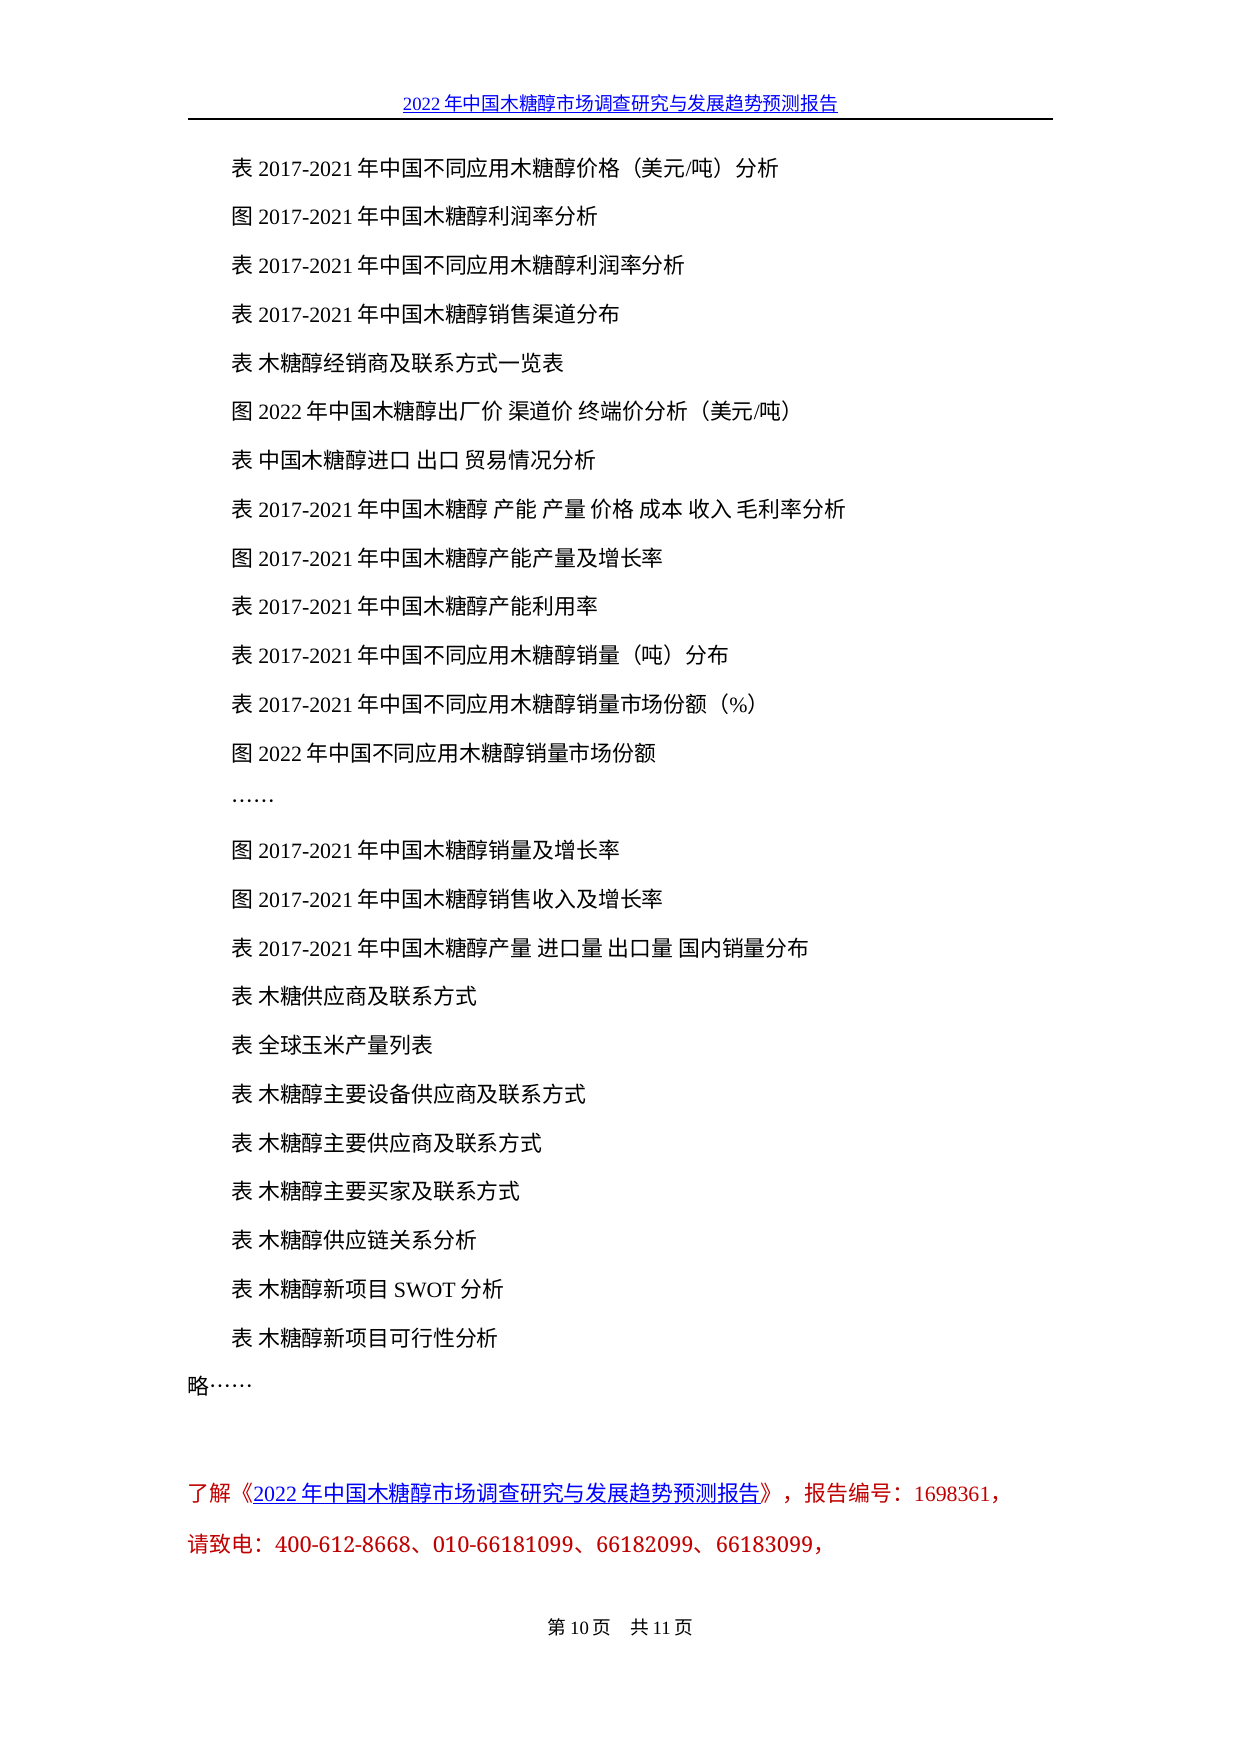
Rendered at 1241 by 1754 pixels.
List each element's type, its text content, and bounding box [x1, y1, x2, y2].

text 请致电：400-612-8668、010-66181099、66182099、66183099， [187, 1527, 1053, 1559]
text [187, 150, 1053, 1401]
text 了解《2022年中国木糖醇市场调查研究与发展趋势预测报告》，报告编号：1698361， [187, 1475, 1053, 1508]
